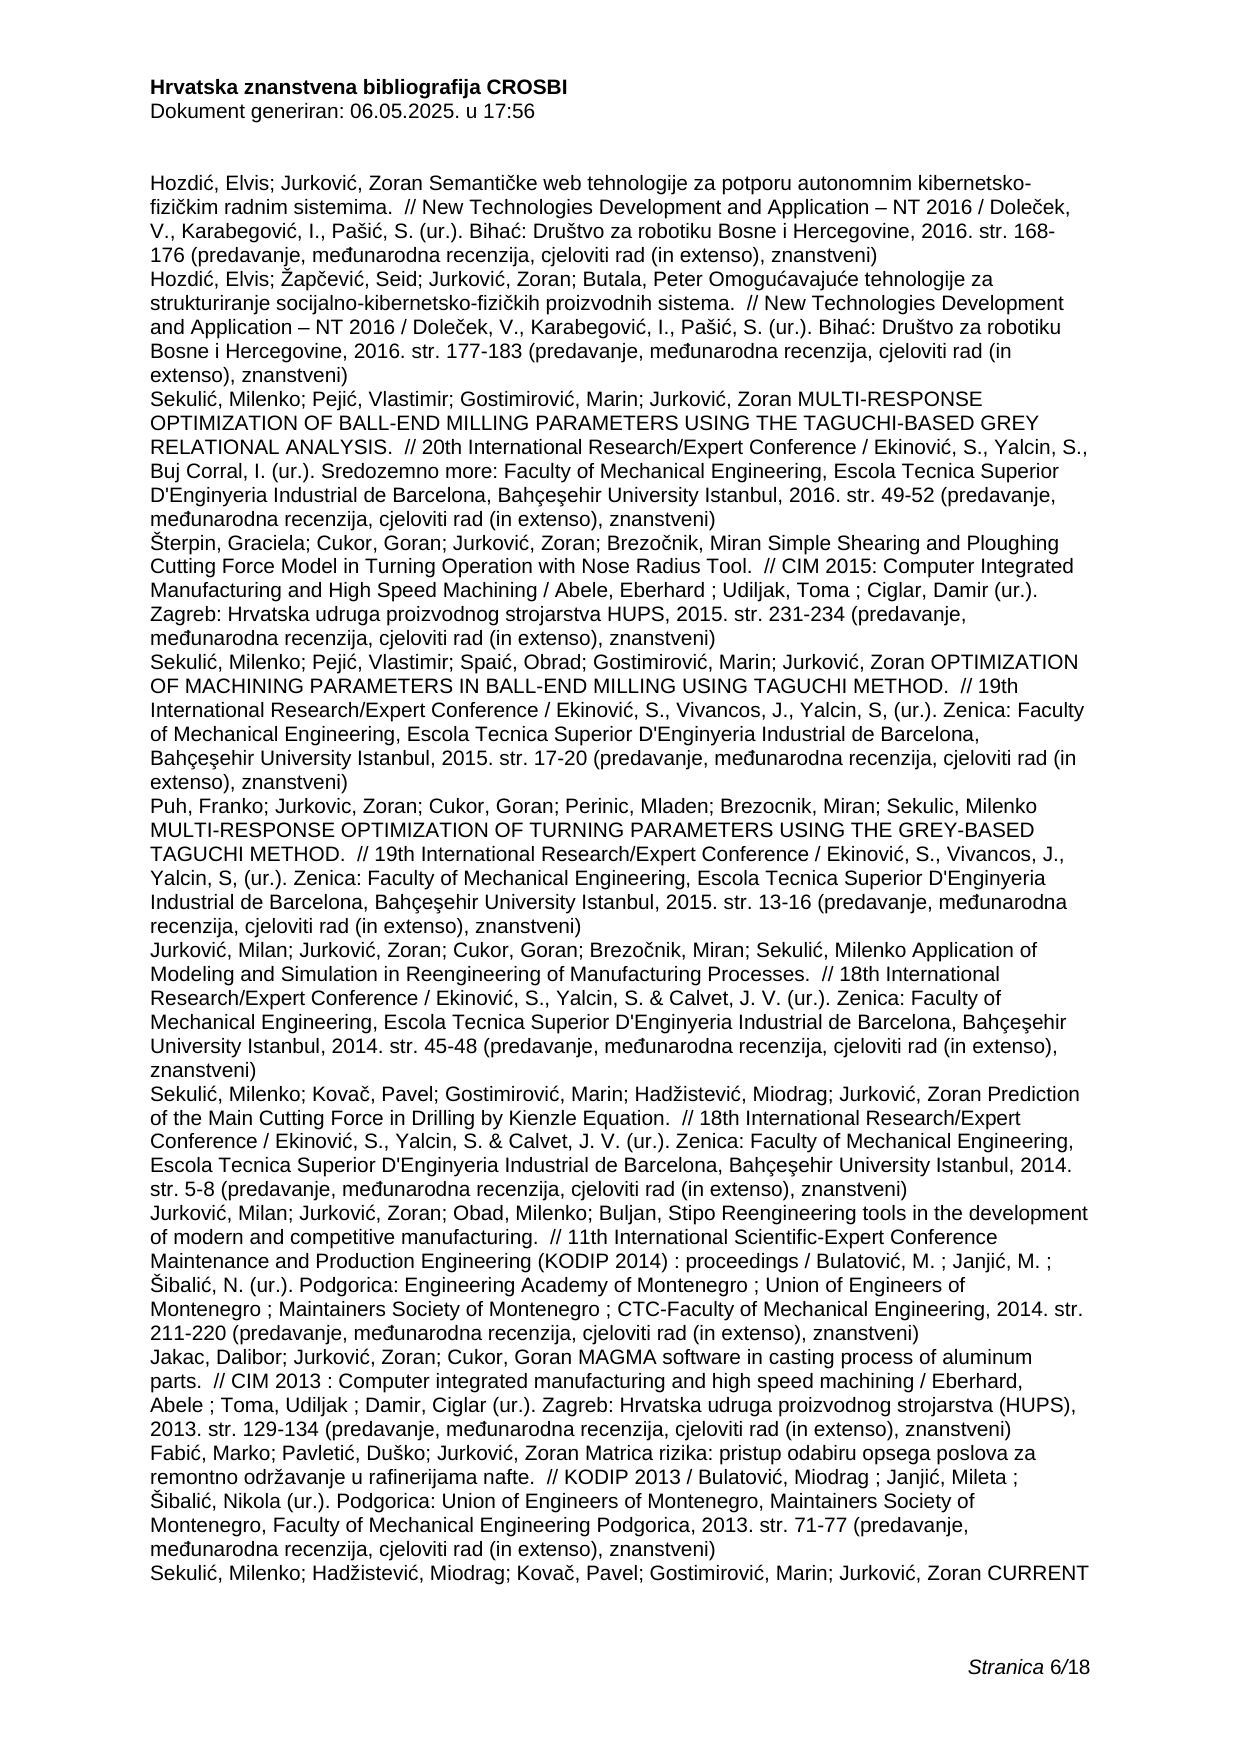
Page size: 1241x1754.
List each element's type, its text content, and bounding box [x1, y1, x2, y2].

text Fabić, Marko; Pavletić, Duško; Jurković, Zoran [150, 1441, 1090, 1561]
text Sekulić, Milenko; Kovač, Pavel; Gostimirović, Marin; Hadžistević, Miodrag; Jurković, Zoran [150, 1081, 1090, 1201]
text Puh, Franko; Jurkovic, Zoran; Cukor, Goran; Perinic, Mladen; Brezocnik, Miran; Sekulic, Milenko [150, 794, 1090, 938]
text Hozdić, Elvis; Žapčević, Seid; Jurković, Zoran; Butala, Peter [150, 267, 1090, 387]
text Jurković, Milan; Jurković, Zoran; Obad, Milenko; Buljan, Stipo [150, 1201, 1090, 1345]
text Jakac, Dalibor; Jurković, Zoran; Cukor, Goran [150, 1345, 1090, 1441]
text Jurković, Milan; Jurković, Zoran; Cukor, Goran; Brezočnik, Miran; Sekulić, Milenko [150, 938, 1090, 1081]
text Šterpin, Graciela; Cukor, Goran; Jurković, Zoran; Brezočnik, Miran [150, 530, 1090, 650]
text Sekulić, Milenko; Pejić, Vlastimir; Spaić, Obrad; Gostimirović, Marin; Jurković, Zoran [150, 650, 1090, 794]
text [150, 171, 1090, 267]
text Sekulić, Milenko; Pejić, Vlastimir; Gostimirović, Marin; Jurković, Zoran [150, 387, 1090, 530]
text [150, 1561, 1090, 1584]
